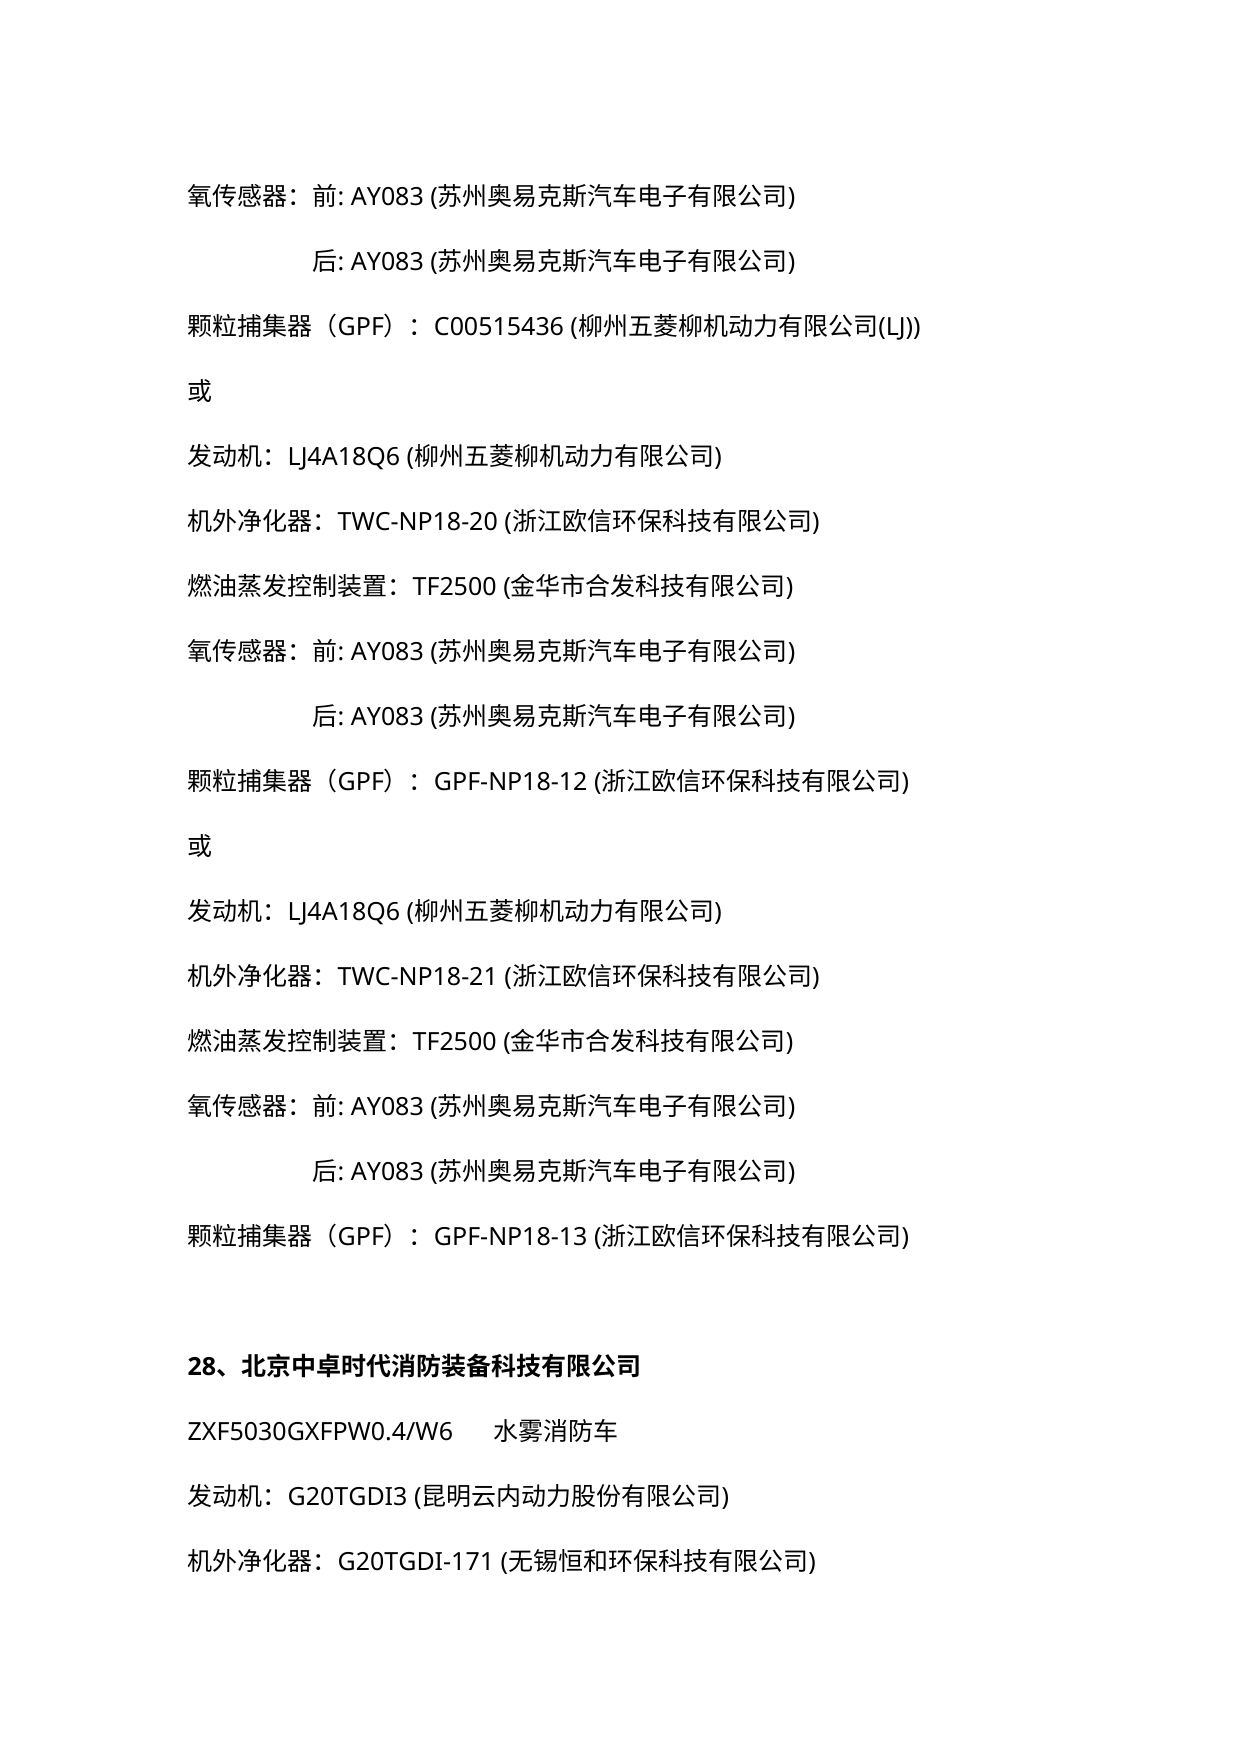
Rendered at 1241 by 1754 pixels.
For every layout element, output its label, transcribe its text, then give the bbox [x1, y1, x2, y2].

text 颗粒捕集器（GPF）：C00515436 (柳州五菱柳机动力有限公司(LJ)) [187, 292, 1053, 357]
text 机外净化器：TWC-NP18-20 (浙江欧信环保科技有限公司) [187, 487, 1053, 552]
text 或 [187, 357, 1053, 422]
text 燃油蒸发控制装置：TF2500 (金华市合发科技有限公司) [187, 552, 1053, 617]
text 发动机：LJ4A18Q6 (柳州五菱柳机动力有限公司) [187, 422, 1053, 487]
text 发动机：G20TGDI3 (昆明云内动力股份有限公司) [187, 1462, 1053, 1527]
text 氧传感器：前: AY083 (苏州奥易克斯汽车电子有限公司) [187, 617, 1053, 682]
subtitle 28、北京中卓时代消防装备科技有限公司 [187, 1332, 1053, 1397]
text 机外净化器：TWC-NP18-21 (浙江欧信环保科技有限公司) [187, 942, 1053, 1007]
text 或 [187, 812, 1053, 877]
text 发动机：LJ4A18Q6 (柳州五菱柳机动力有限公司) [187, 877, 1053, 942]
text 机外净化器：G20TGDI-171 (无锡恒和环保科技有限公司) [187, 1527, 1053, 1592]
text 燃油蒸发控制装置：TF2500 (金华市合发科技有限公司) [187, 1007, 1053, 1072]
text 颗粒捕集器（GPF）：GPF-NP18-13 (浙江欧信环保科技有限公司) [187, 1202, 1053, 1267]
text 后: AY083 (苏州奥易克斯汽车电子有限公司) [187, 227, 1053, 292]
text 氧传感器：前: AY083 (苏州奥易克斯汽车电子有限公司) [187, 162, 1053, 227]
text ZXF5030GXFPW0.4/W6 水雾消防车 [187, 1397, 1053, 1462]
text 后: AY083 (苏州奥易克斯汽车电子有限公司) [187, 682, 1053, 747]
text 氧传感器：前: AY083 (苏州奥易克斯汽车电子有限公司) [187, 1072, 1053, 1137]
text 后: AY083 (苏州奥易克斯汽车电子有限公司) [187, 1137, 1053, 1202]
text 颗粒捕集器（GPF）：GPF-NP18-12 (浙江欧信环保科技有限公司) [187, 747, 1053, 812]
